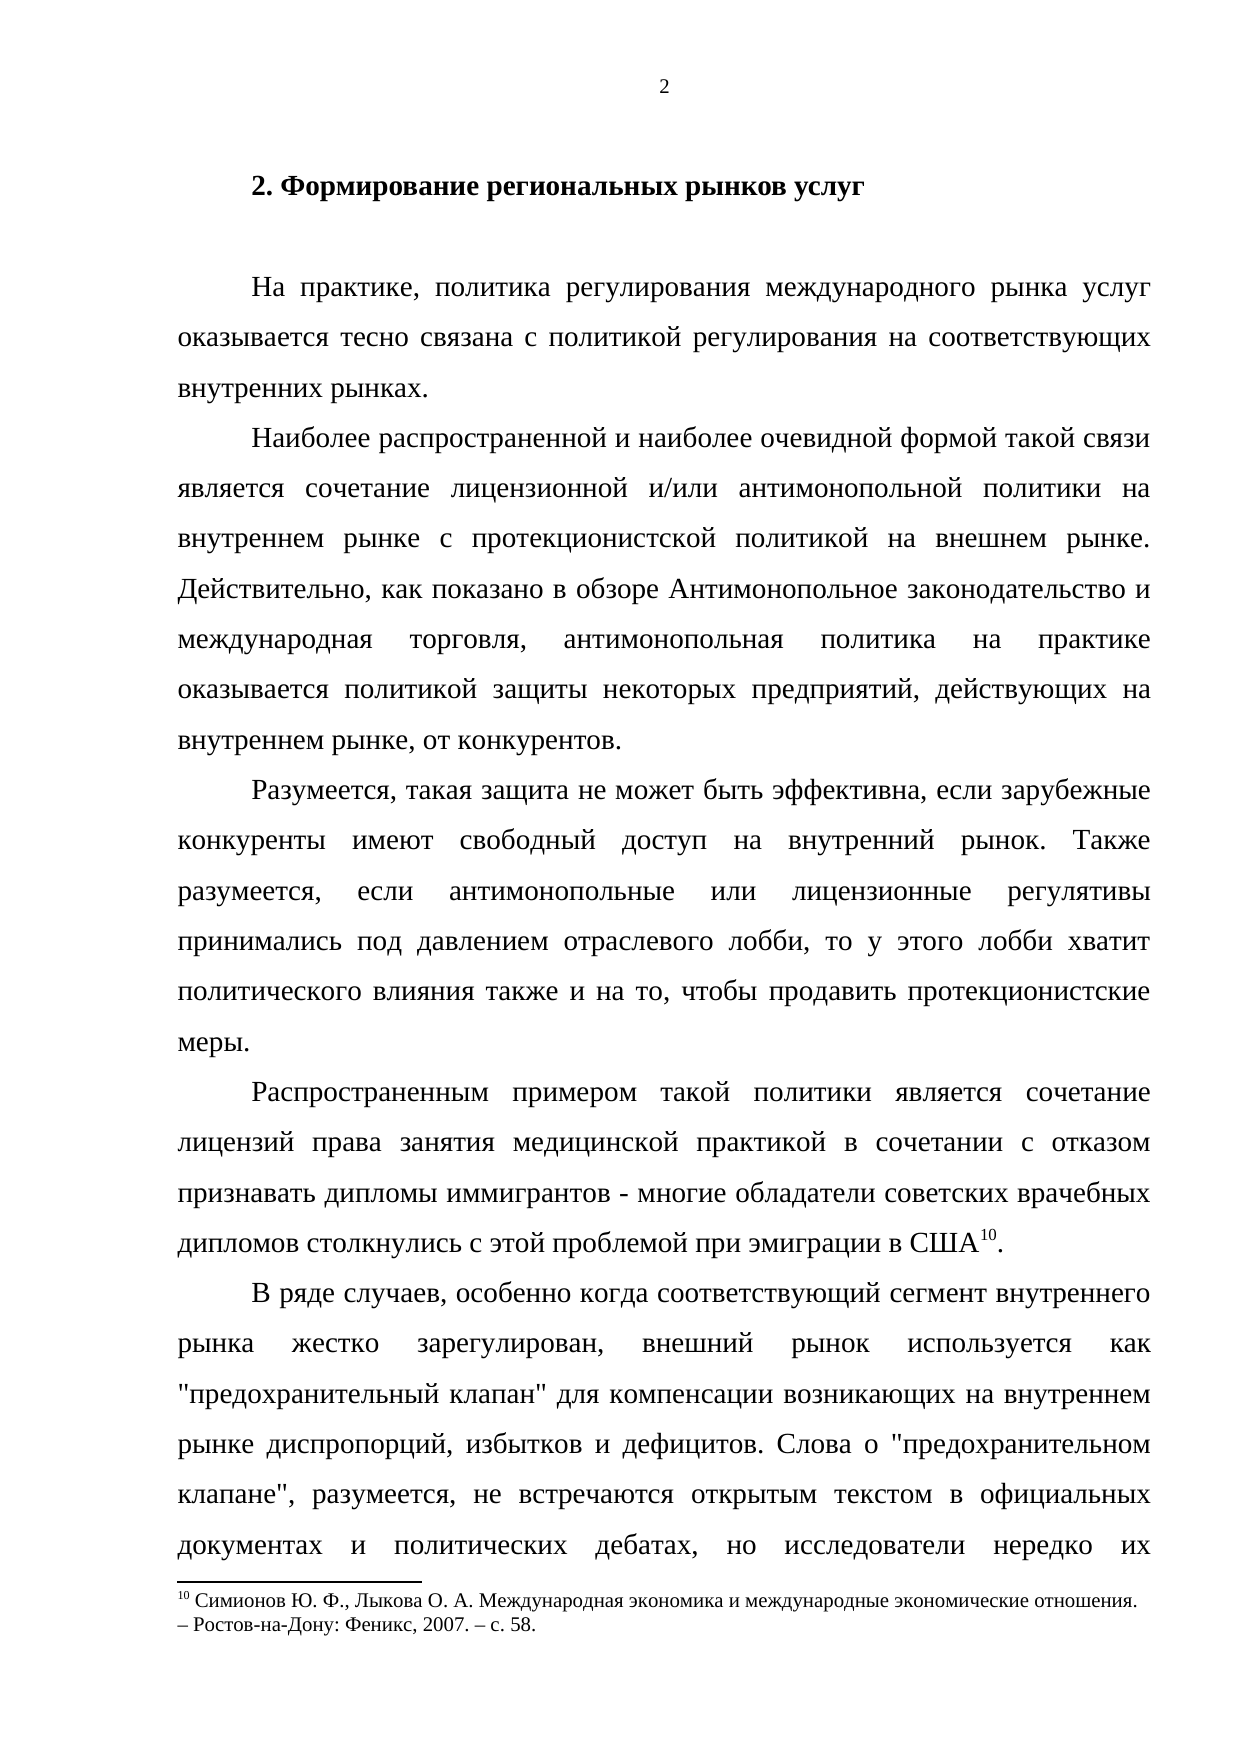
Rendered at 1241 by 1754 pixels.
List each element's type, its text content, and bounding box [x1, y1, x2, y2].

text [177, 1275, 1152, 1560]
text Распространенным примером такой политики является сочетание лицензий права занятия медицинской практикой в сочетании с отказом признавать дипломы иммигрантов - многие обладатели советских врачебных дипломов столкнулись с этой проблемой при эмиграции в США. [177, 1074, 1152, 1258]
text На практике, политика регулирования международного рынка услуг оказывается тесно связана с политикой регулирования на соответствующих внутренних рынках. [177, 269, 1152, 403]
subtitle 2. Формирование региональных рынков услуг [177, 168, 1152, 202]
text Наиболее распространенной и наиболее очевидной формой такой связи является сочетание лицензионной и/или антимонопольной политики на внутреннем рынке с протекционистской политикой на внешнем рынке. Действительно, как показано в обзоре Антимонопольное законодательство и международная торговля, антимонопольная политика на практике оказывается политикой защиты некоторых предприятий, действующих на внутреннем рынке, от конкурентов. [177, 420, 1152, 755]
text Разумеется, такая защита не может быть эффективна, если зарубежные конкуренты имеют свободный доступ на внутренний рынок. Также разумеется, если антимонопольные или лицензионные регулятивы принимались под давлением отраслевого лобби, то у этого лобби хватит политического влияния также и на то, чтобы продавить протекционистские меры. [177, 772, 1152, 1057]
